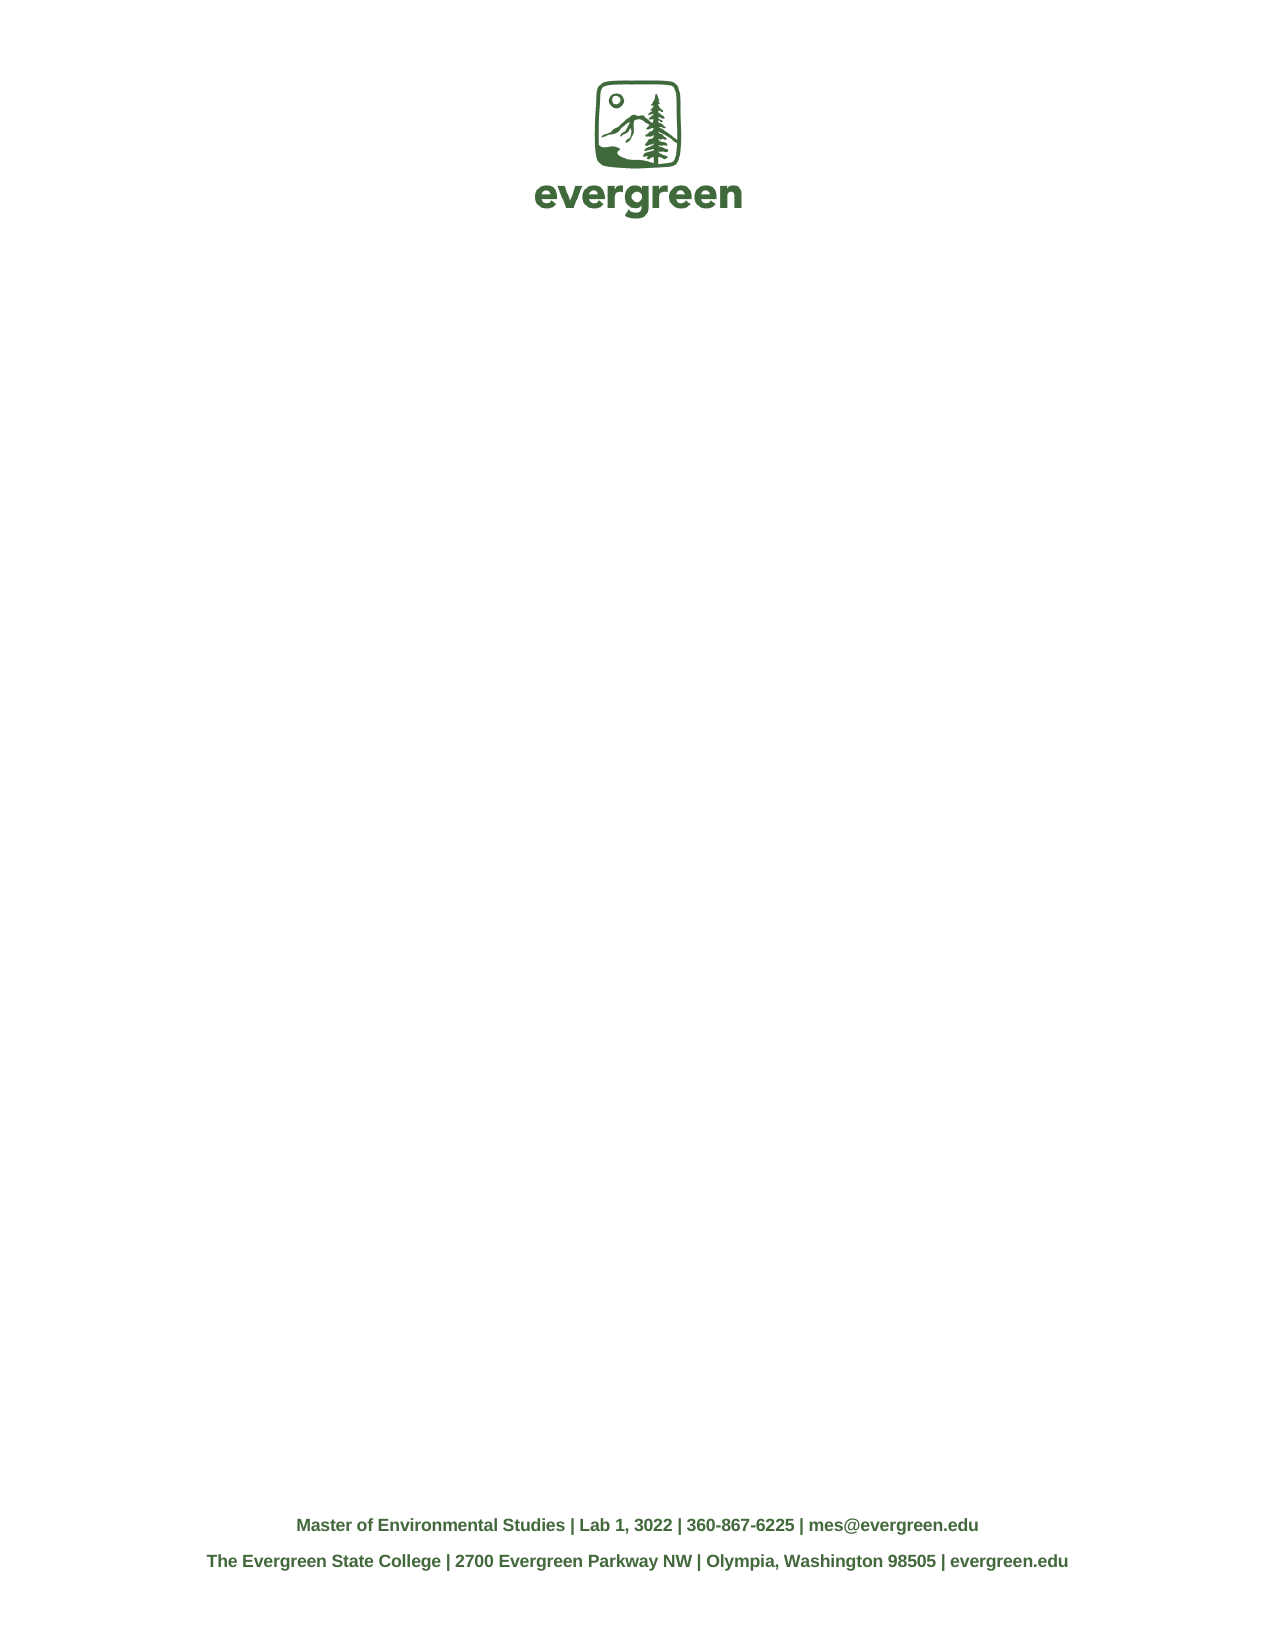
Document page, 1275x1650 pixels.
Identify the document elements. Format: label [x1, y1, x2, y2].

picture [520, 75, 755, 225]
